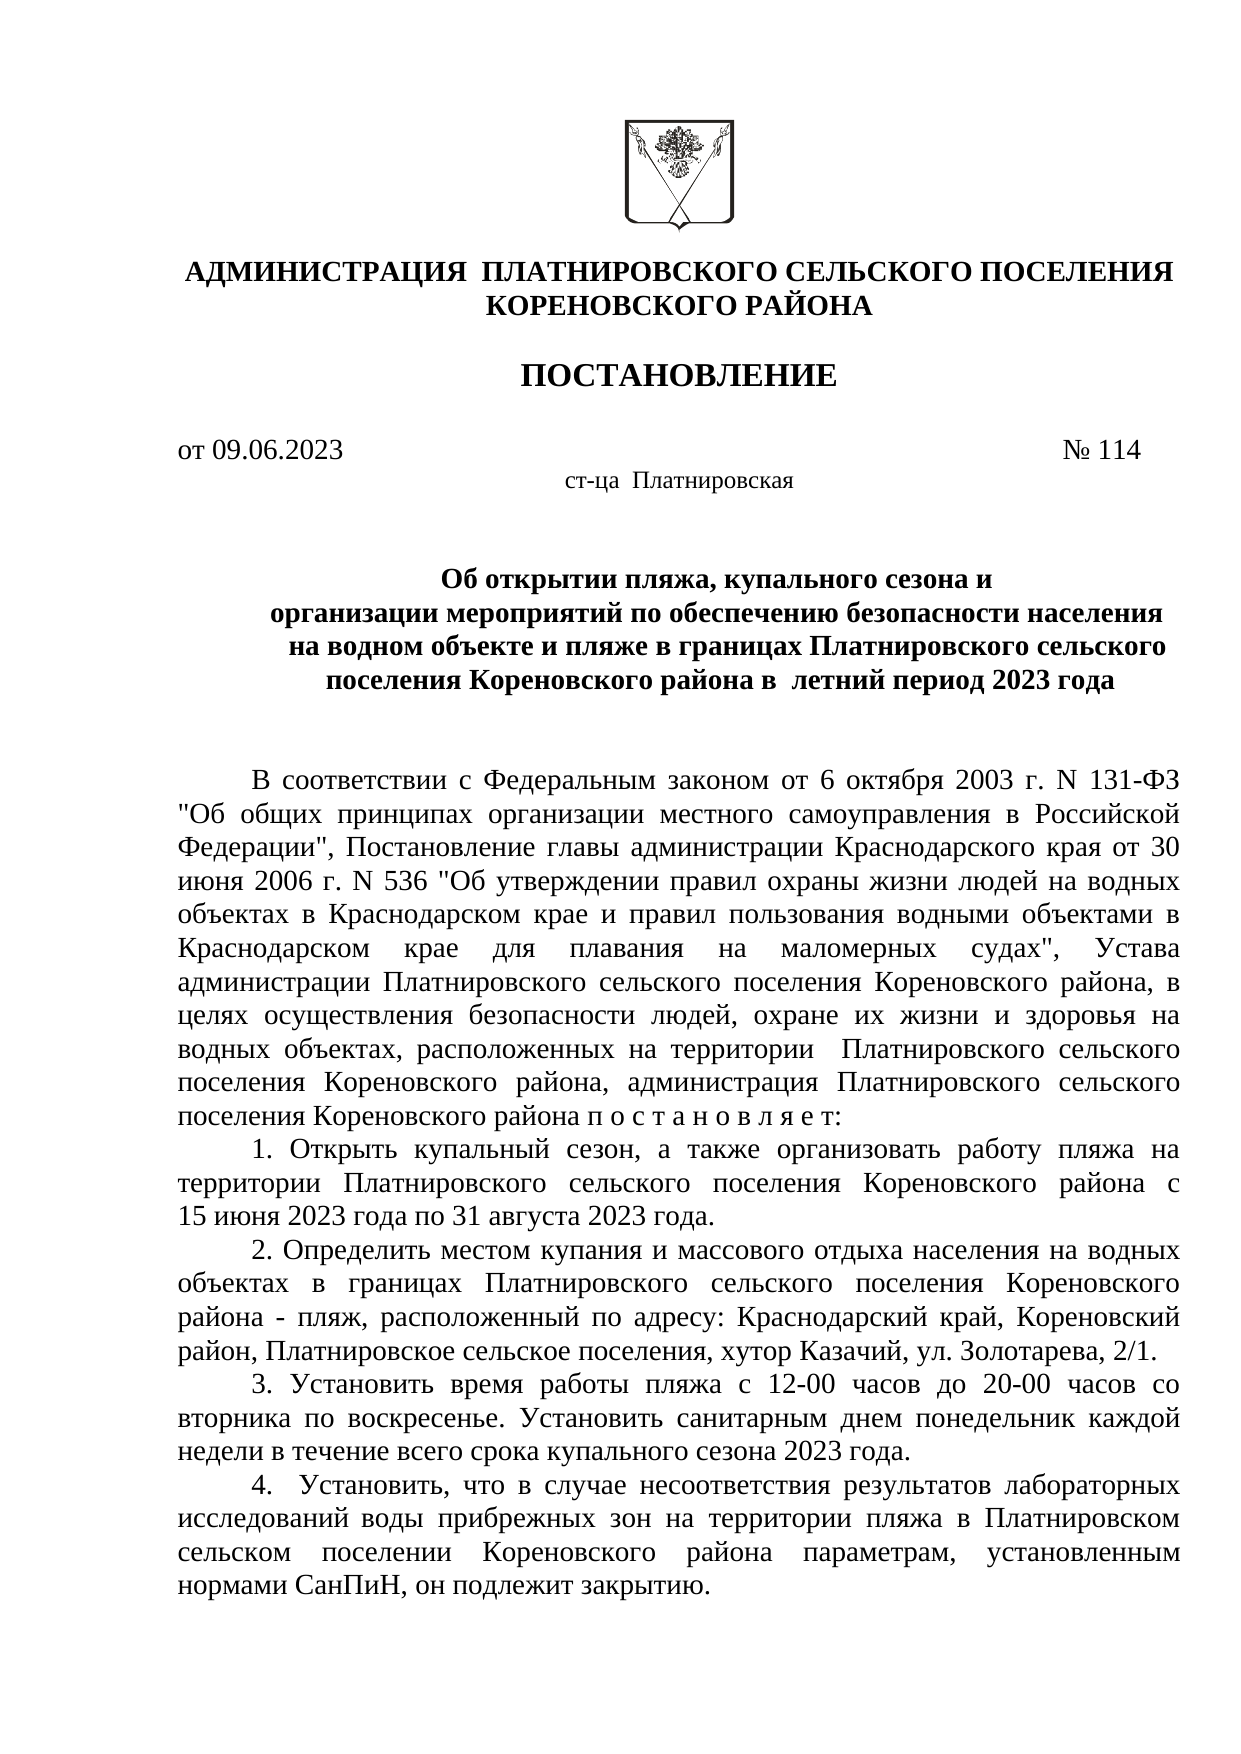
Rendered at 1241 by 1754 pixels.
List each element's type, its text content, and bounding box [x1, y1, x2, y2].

subtitle Об открытии пляжа, купального сезона и [177, 561, 1181, 595]
text 2. Определить местом купания и массового отдыха населения на водных объектах в границах Платнировского сельского поселения Кореновского района - пляж, расположенный по адресу: Краснодарский край, Кореновский район, Платнировское сельское поселения, хутор Казачий, ул. Золотарева, 2/1. [177, 1232, 1181, 1366]
text 3. Установить время работы пляжа с 12-00 часов до 20-00 часов со вторника по воскресенье. Установить санитарным днем понедельник каждой недели в течение всего срока купального сезона 2023 года. [177, 1366, 1181, 1467]
text ст-ца Платнировская [177, 465, 1181, 494]
subtitle на водном объекте и пляже в границах Платнировского сельского [177, 628, 1181, 662]
text 4. Установить, что в случае несоответствия результатов лабораторных исследований воды прибрежных зон на территории пляжа в Платнировском сельском поселении Кореновского района параметрам, установленным нормами СанПиН, он подлежит закрытию. [177, 1467, 1181, 1601]
subtitle организации мероприятий по обеспечению безопасности населения [177, 595, 1181, 628]
subtitle АДМИНИСТРАЦИЯ ПЛАТНИРОВСКОГО СЕЛЬСКОГО ПОСЕЛЕНИЯ КОРЕНОВСКОГО РАЙОНА [177, 254, 1181, 322]
text от 09.06.2023 № 114 [177, 432, 1181, 465]
text ПОСТАНОВЛЕНИЕ [177, 355, 1181, 393]
text В соответствии с Федеральным законом от 6 октября 2003 г. N 131-ФЗ "Об общих принципах организации местного самоуправления в Российской Федерации", Постановление главы администрации Краснодарского края от 30 июня 2006 г. N 536 "Об утверждении правил охраны жизни людей на водных объектах в Краснодарском крае и правил пользования водными объектами в Краснодарском крае для плавания на маломерных судах", Устава администрации Платнировского сельского поселения Кореновского района, в целях осуществления безопасности людей, охране их жизни и здоровья на водных объектах, расположенных на территории Платнировского сельского поселения Кореновского района, администрация Платнировского сельского поселения Кореновского района п о с т а н о в л я е т: [177, 762, 1181, 1131]
text 1. Открыть купальный сезон, а также организовать работу пляжа на территории Платнировского сельского поселения Кореновского района с 15 июня 2023 года по 31 августа 2023 года. [177, 1131, 1181, 1232]
subtitle поселения Кореновского района в летний период 2023 года [177, 662, 1181, 695]
